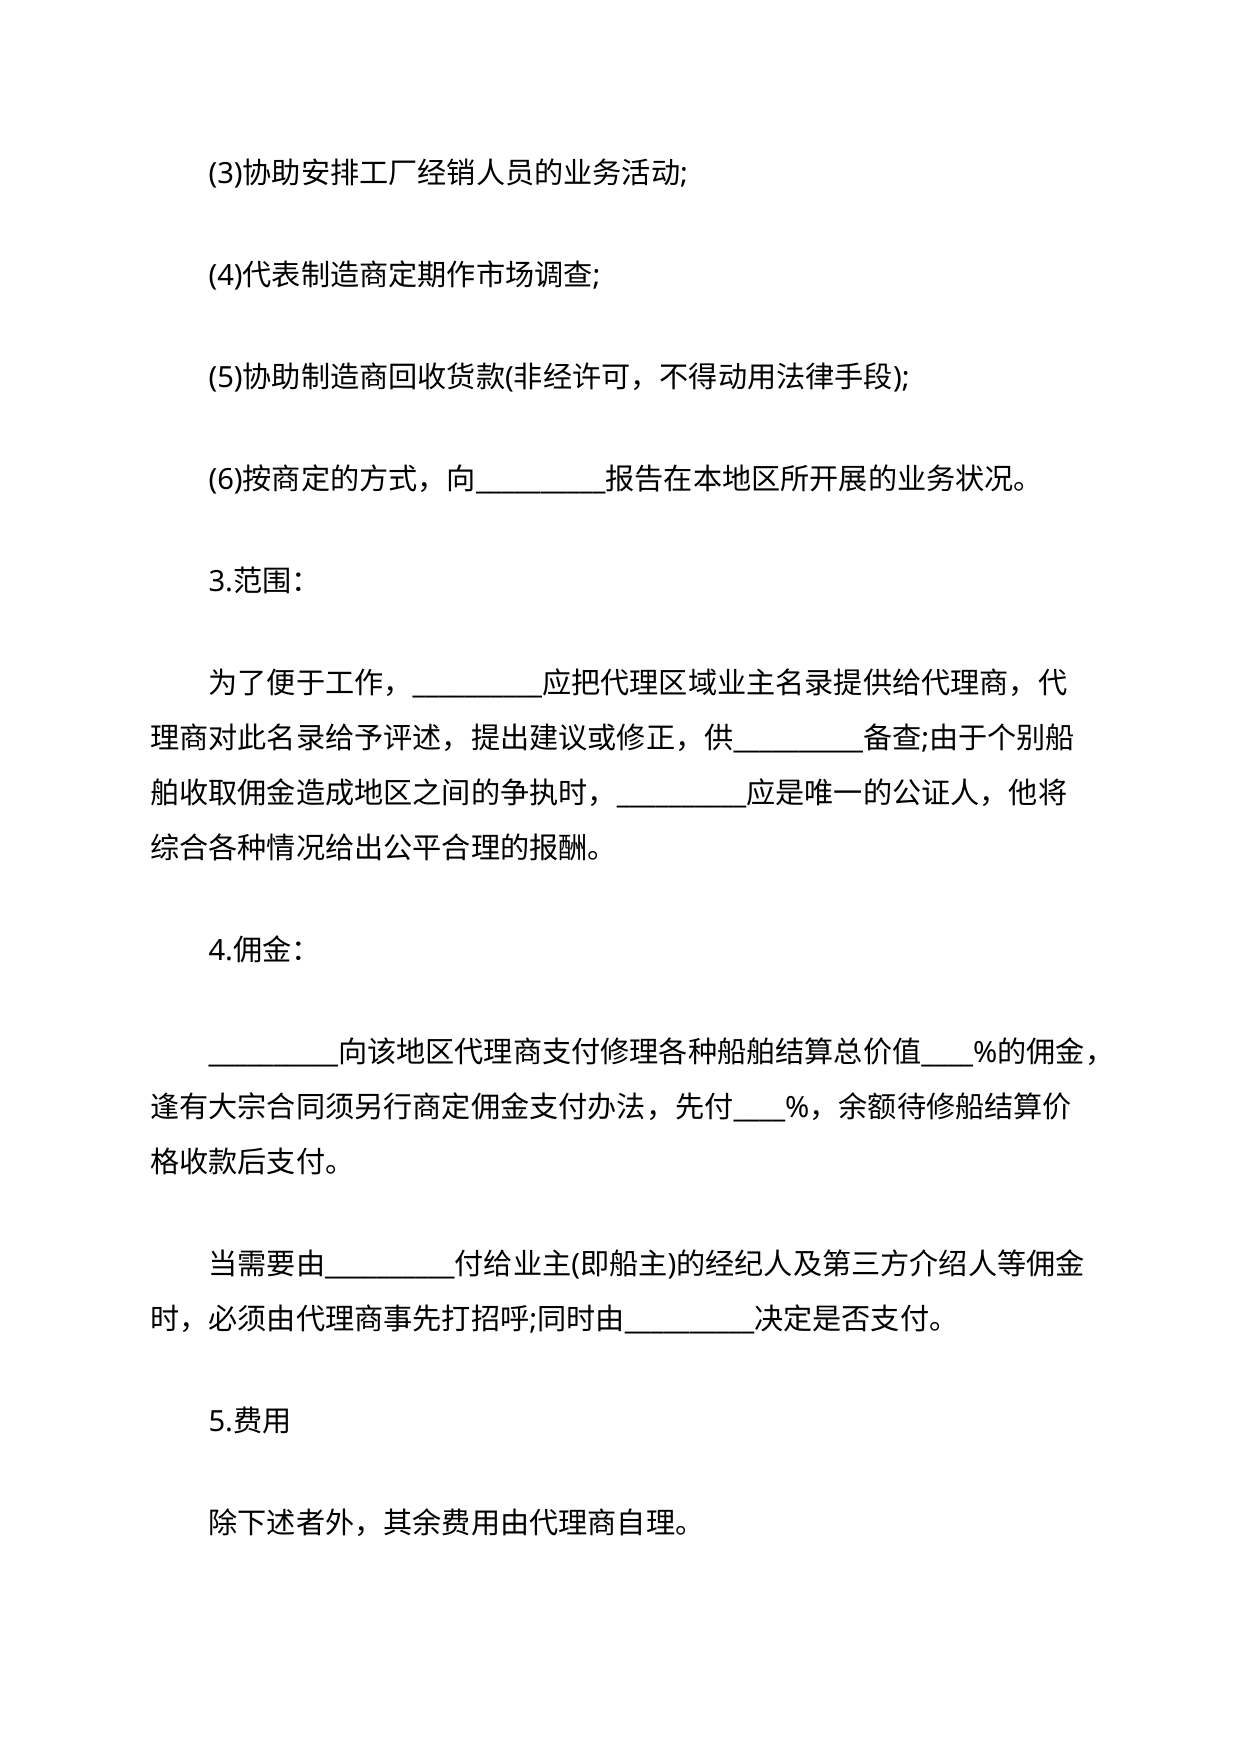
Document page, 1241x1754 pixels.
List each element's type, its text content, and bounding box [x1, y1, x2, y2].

text __________向该地区代理商支付修理各种船舶结算总价值____%的佣金，逢有大宗合同须另行商定佣金支付办法，先付____%，余额待修船结算价格收款后支付。 [150, 1029, 1090, 1181]
text 4.佣金： [150, 927, 1090, 969]
text 为了便于工作，__________应把代理区域业主名录提供给代理商，代理商对此名录给予评述，提出建议或修正，供__________备查;由于个别船舶收取佣金造成地区之间的争执时，__________应是唯一的公证人，他将综合各种情况给出公平合理的报酬。 [150, 660, 1090, 867]
text (6)按商定的方式，向__________报告在本地区所开展的业务状况。 [150, 456, 1090, 498]
text 3.范围： [150, 558, 1090, 600]
text (3)协助安排工厂经销人员的业务活动; [150, 150, 1090, 192]
text 除下述者外，其余费用由代理商自理。 [150, 1499, 1090, 1542]
text (5)协助制造商回收货款(非经许可，不得动用法律手段); [150, 354, 1090, 396]
text (4)代表制造商定期作市场调查; [150, 252, 1090, 294]
text 5.费用 [150, 1397, 1090, 1440]
text 当需要由__________付给业主(即船主)的经纪人及第三方介绍人等佣金时，必须由代理商事先打招呼;同时由__________决定是否支付。 [150, 1240, 1090, 1338]
